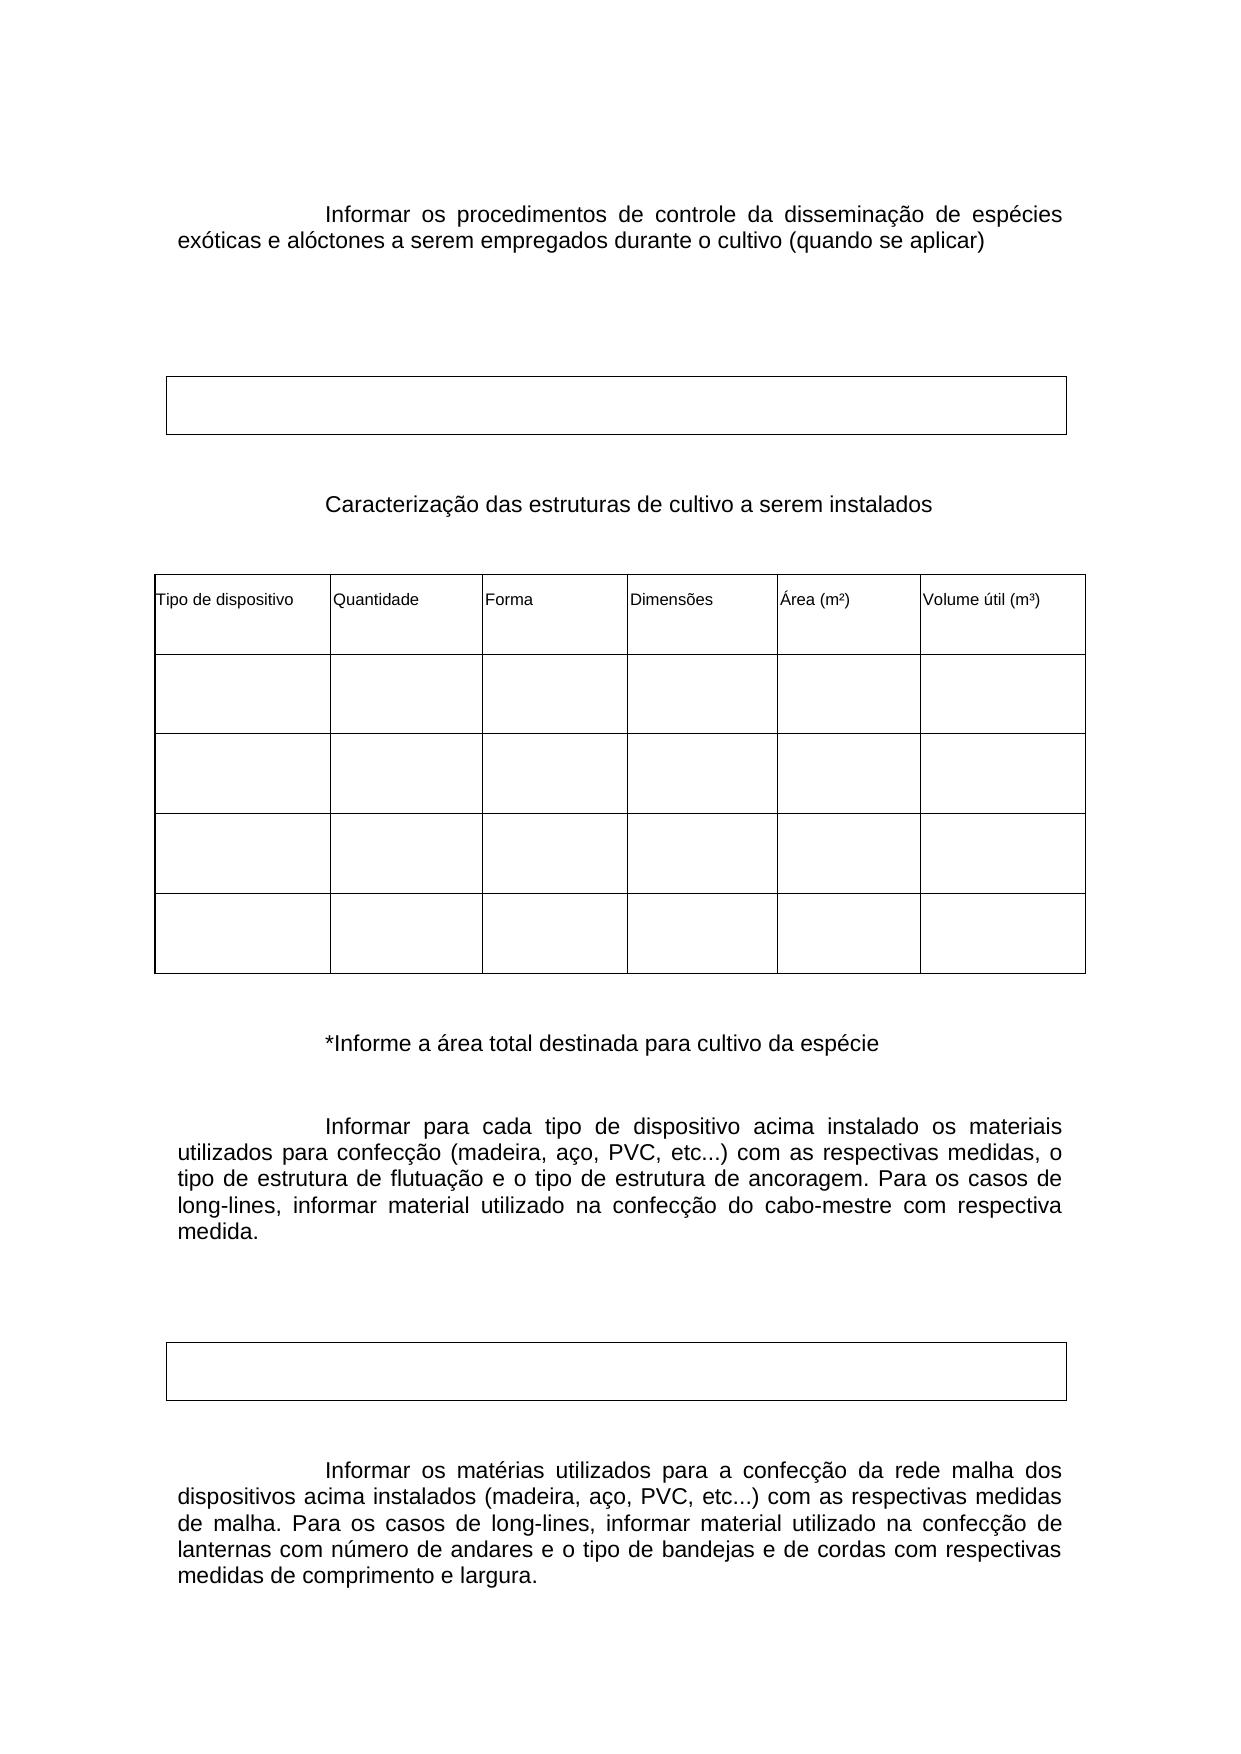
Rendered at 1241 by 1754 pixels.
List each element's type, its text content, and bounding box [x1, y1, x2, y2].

table_header Volume útil (m³) [921, 575, 1085, 653]
table_header Tipo de dispositivo [156, 575, 330, 653]
table_header Dimensões [628, 575, 777, 653]
table_cell [156, 894, 330, 973]
table_cell [331, 734, 482, 813]
table_cell [778, 894, 920, 973]
table_cell [628, 655, 777, 733]
table_cell [921, 894, 1085, 973]
text *Informe a área total destinada para cultivo da espécie [177, 1030, 1063, 1056]
table_cell [483, 894, 627, 973]
table_cell [331, 814, 482, 893]
table_header Quantidade [331, 575, 482, 653]
table_cell [778, 655, 920, 733]
table_cell [628, 814, 777, 893]
table_header Área (m²) [778, 575, 920, 653]
table_header [167, 1343, 1066, 1399]
table_cell [778, 814, 920, 893]
text Informar para cada tipo de dispositivo acima instalado os materiais utilizados para confecção (madeira, aço, PVC, etc...) com as respectivas medidas, o tipo de estrutura de flutuação e o tipo de estrutura de ancoragem. Para os casos de long-lines, informar material utilizado na confecção do cabo-mestre com respectiva medida. [177, 1113, 1063, 1244]
table_cell [921, 814, 1085, 893]
table_cell [921, 655, 1085, 733]
table_cell [156, 734, 330, 813]
table_header [167, 377, 1066, 433]
text Caracterização das estruturas de cultivo a serem instalados [177, 491, 1063, 517]
table_cell [483, 734, 627, 813]
table_cell [331, 655, 482, 733]
table_cell [331, 894, 482, 973]
text Informar os procedimentos de controle da disseminação de espécies exóticas e alóctones a serem empregados durante o cultivo (quando se aplicar) [177, 201, 1063, 253]
table_cell [483, 655, 627, 733]
table_cell [156, 655, 330, 733]
table_cell [628, 734, 777, 813]
table_cell [778, 734, 920, 813]
table_cell [483, 814, 627, 893]
table_cell [628, 894, 777, 973]
table_header Forma [483, 575, 627, 653]
text Informar os matérias utilizados para a confecção da rede malha dos dispositivos acima instalados (madeira, aço, PVC, etc...) com as respectivas medidas de malha. Para os casos de long-lines, informar material utilizado na confecção de lanternas com número de andares e o tipo de bandejas e de cordas com respectivas medidas de comprimento e largura. [177, 1457, 1063, 1589]
table_cell [156, 814, 330, 893]
table_cell [921, 734, 1085, 813]
